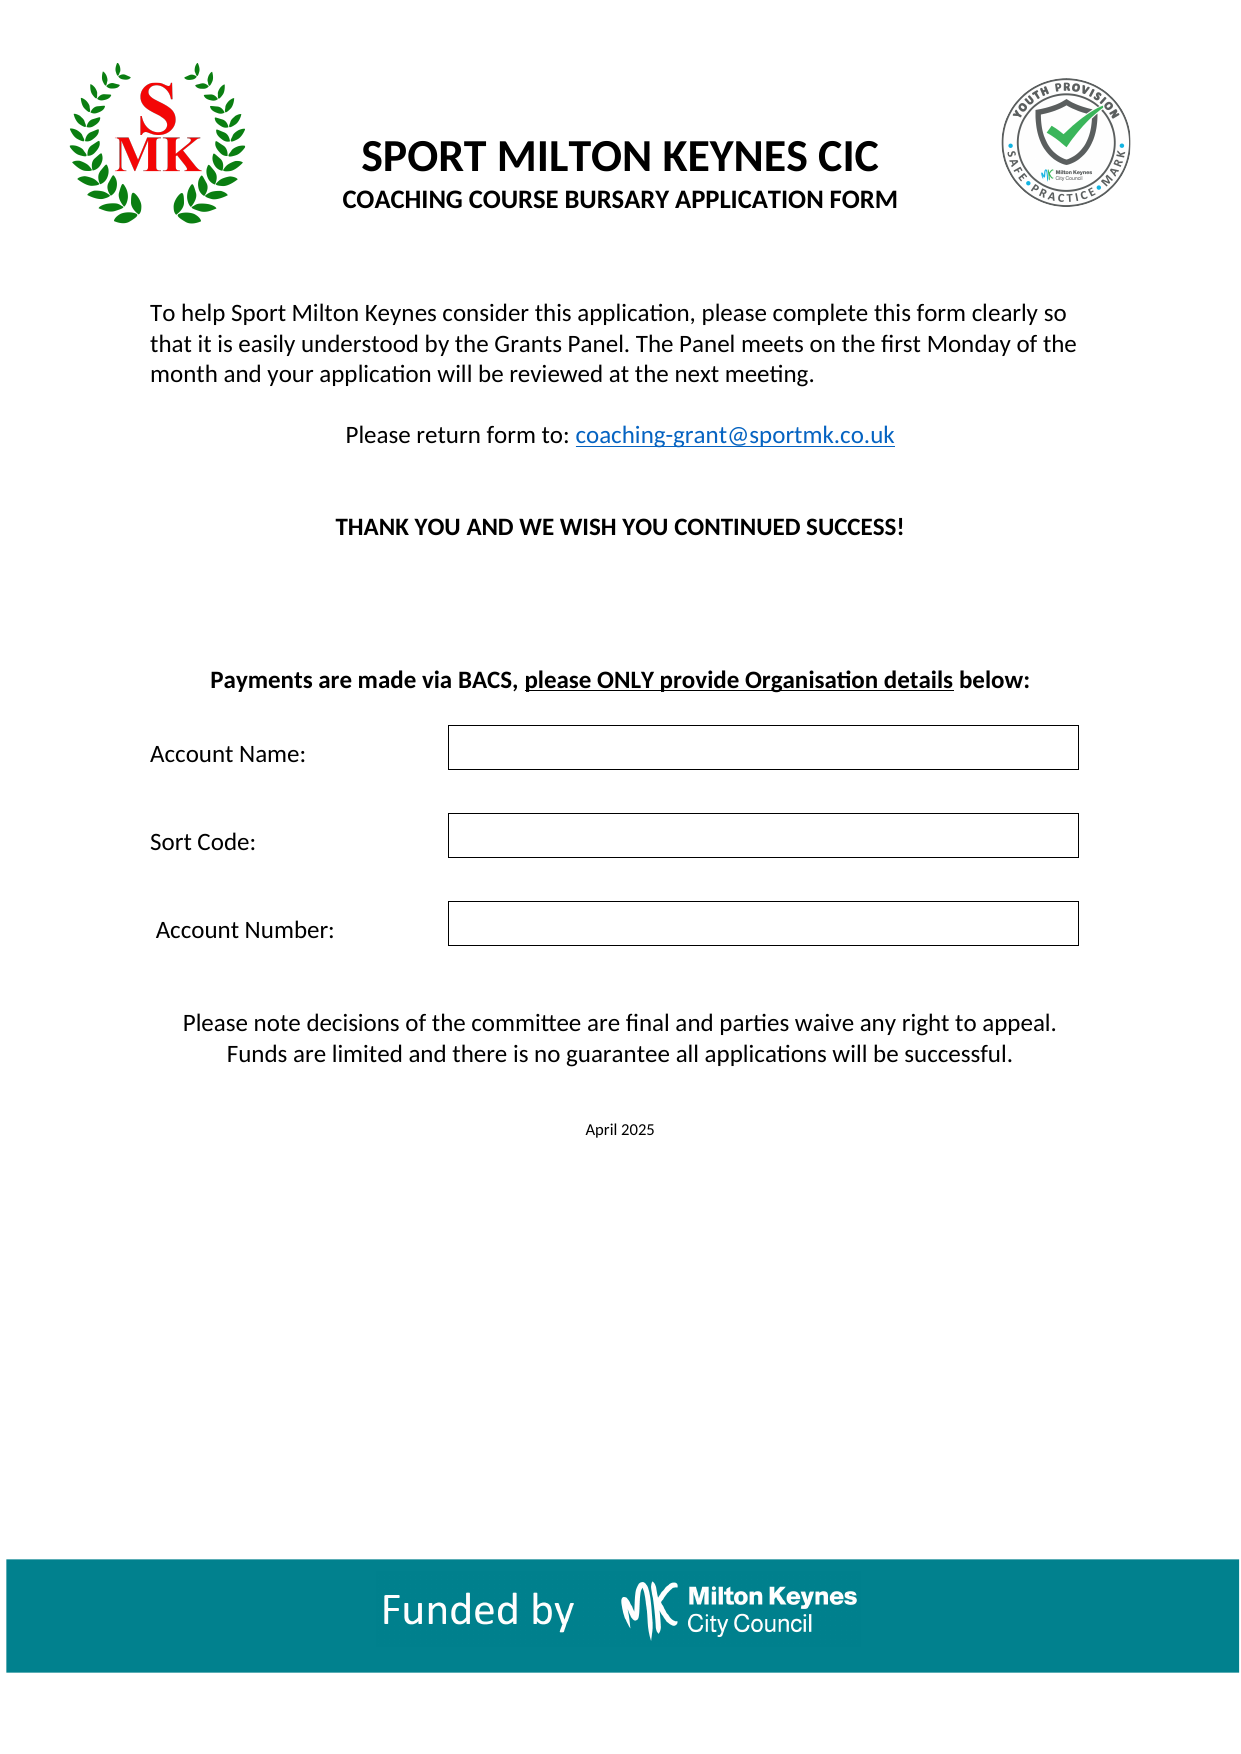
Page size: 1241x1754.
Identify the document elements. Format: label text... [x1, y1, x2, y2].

table_cell [139, 769, 1079, 813]
text April 2025 [150, 1119, 1090, 1139]
table_cell [449, 814, 1078, 857]
table_cell [449, 902, 1078, 945]
picture [997, 78, 1131, 207]
text Please note decisions of the committee are final and parties waive any right to appeal. Funds are limited and there is no guarantee all applications will be successful. [150, 1007, 1090, 1068]
text To help Sport Milton Keynes consider this application, please complete this form clearly so that it is easily understood by the Grants Panel. The Panel meets on the first Monday of the month and your application will be reviewed at the next meeting. [150, 298, 1090, 389]
table_header [449, 726, 1078, 769]
text Payments are made via BACS, please ONLY provide Organisation details below: [150, 664, 1090, 694]
picture [69, 63, 246, 226]
text THANK YOU AND WE WISH YOU CONTINUED SUCCESS! [150, 511, 1090, 542]
table_header Account Name: [139, 725, 448, 769]
picture [482, 1571, 694, 1648]
table_cell Account Number: [139, 901, 448, 945]
table_cell [139, 857, 1079, 901]
text Please return form to: coaching-grant@sportmk.co.uk [150, 420, 1090, 450]
table_cell Sort Code: [139, 813, 448, 857]
